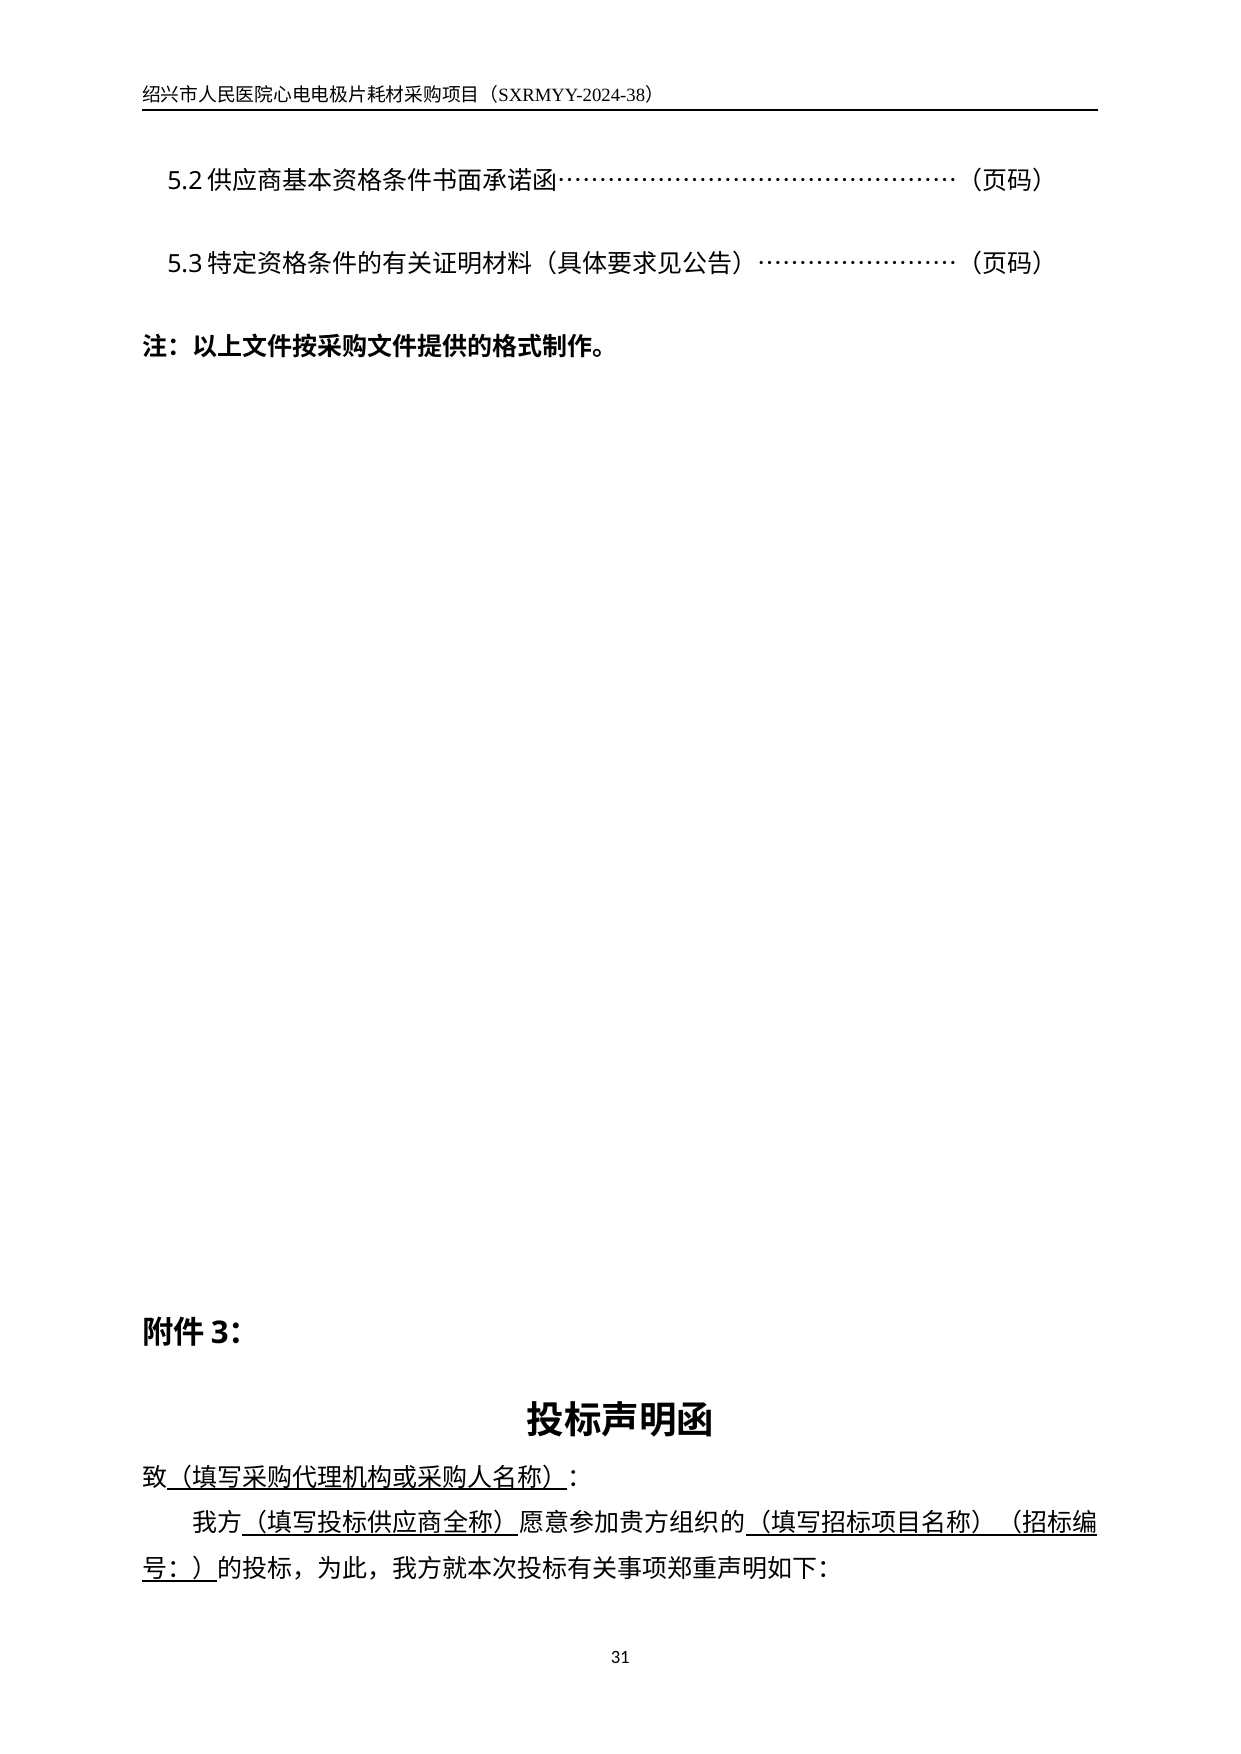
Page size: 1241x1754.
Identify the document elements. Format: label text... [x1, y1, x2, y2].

text 投标声明函 [142, 1390, 1098, 1444]
text 致（填写采购代理机构或采购人名称）： [142, 1449, 1098, 1495]
text 注：以上文件按采购文件提供的格式制作。 [142, 312, 1098, 377]
text 附件3： [142, 1297, 1098, 1362]
text 5.3特定资格条件的有关证明材料（具体要求见公告）……………………（页码） [142, 229, 1098, 294]
text 我方（填写投标供应商全称）愿意参加贵方组织的（填写招标项目名称）（招标编号：）的投标，为此，我方就本次投标有关事项郑重声明如下： [142, 1495, 1098, 1587]
text 5.2供应商基本资格条件书面承诺函…………………………………………（页码） [142, 146, 1098, 211]
